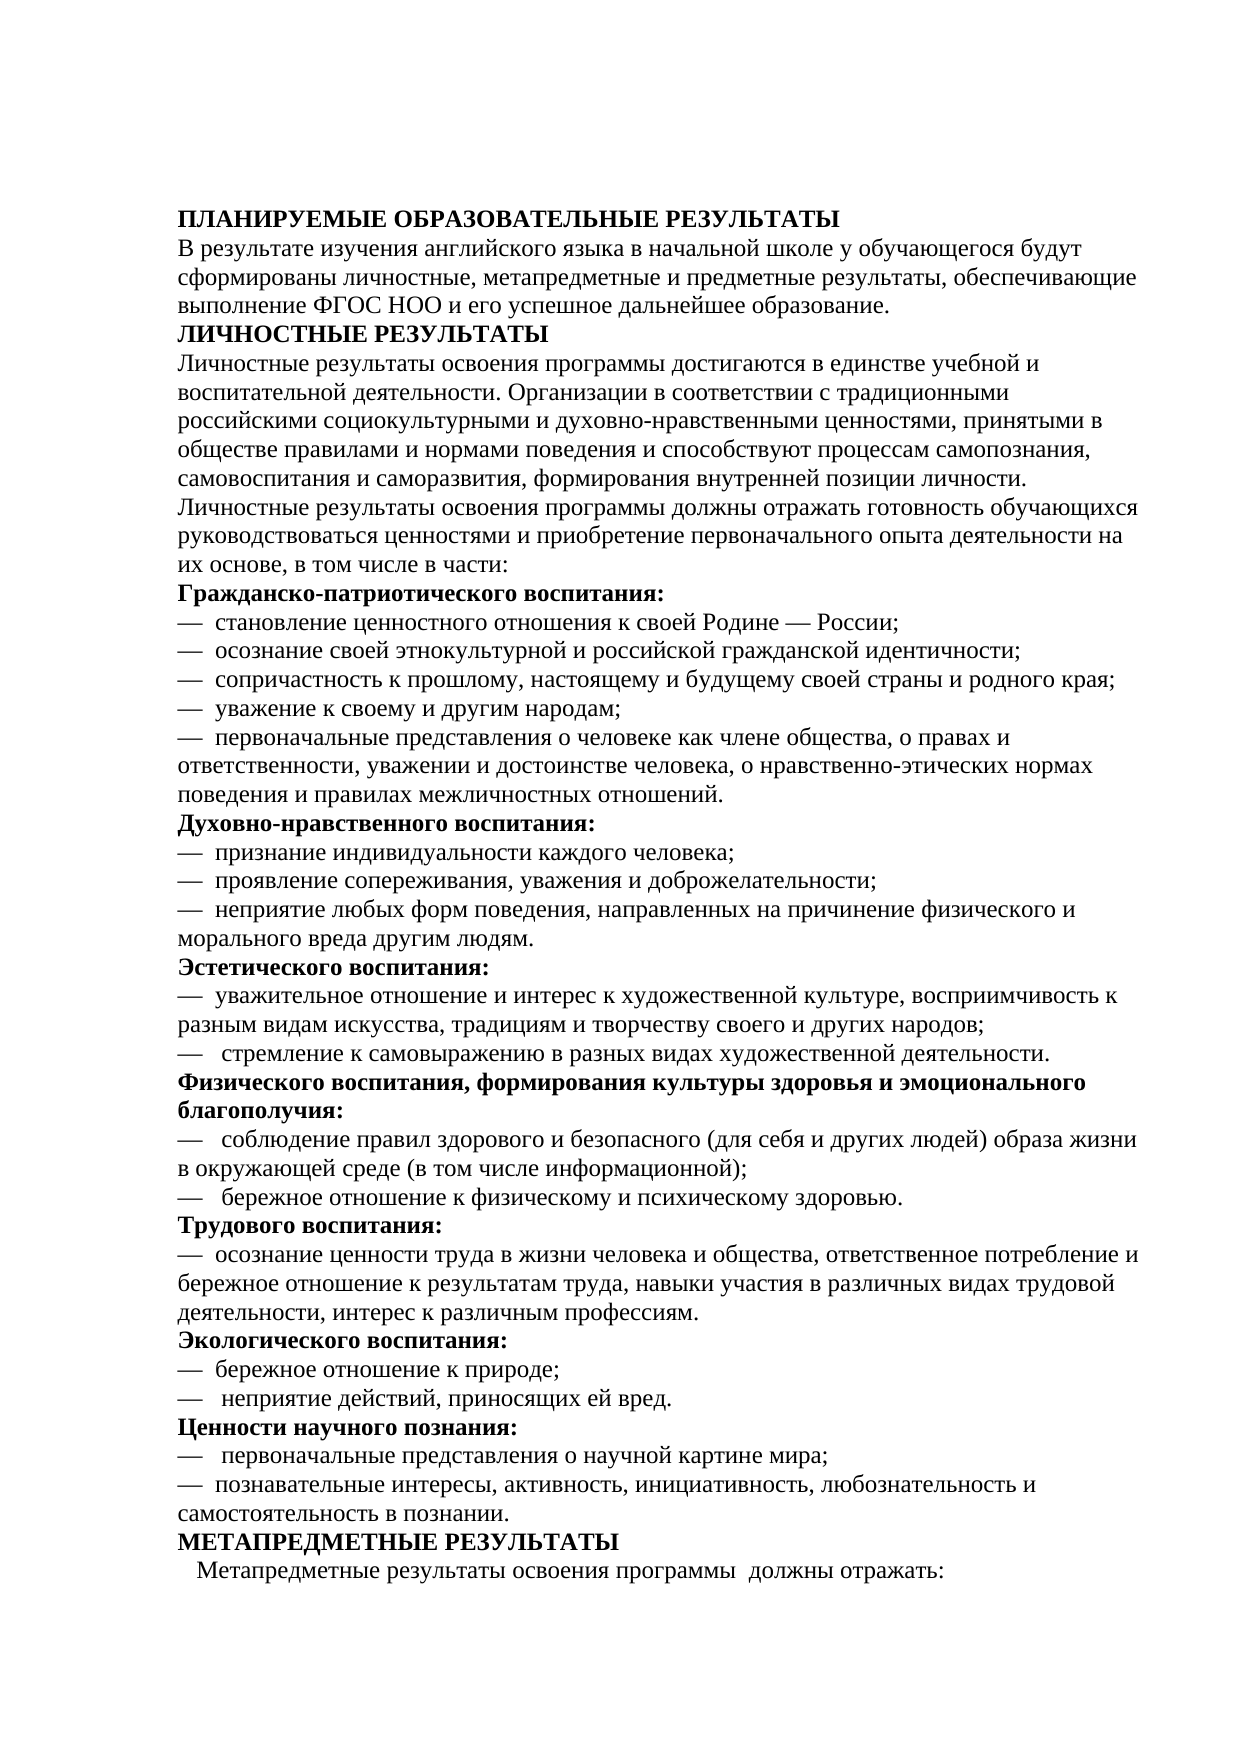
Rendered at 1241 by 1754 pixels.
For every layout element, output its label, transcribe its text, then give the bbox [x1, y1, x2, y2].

text — осознание своей этнокультурной и российской гражданской идентичности; [177, 636, 1152, 664]
text — признание индивидуальности каждого человека; [177, 837, 1152, 866]
text Эстетического воспитания: [177, 952, 1152, 981]
text Личностные результаты освоения программы достигаются в единстве учебной и воспитательной деятельности. Организации в соответствии с традиционными российскими социокультурными и духовно-нравственными ценностями, принятыми в обществе правилами и нормами поведения и способствуют процессам самопознания, самовоспитания и саморазвития, формирования внутренней позиции личности. [177, 348, 1152, 492]
text В результате изучения английского языка в начальной школе у обучающегося будут сформированы личностные, метапредметные и предметные результаты, обеспечивающие выполнение ФГОС НОО и его успешное дальнейшее образование. [177, 233, 1152, 319]
text — бережное отношение к физическому и психическому здоровью. [177, 1182, 1152, 1211]
text — становление ценностного отношения к своей Родине — России; [177, 607, 1152, 636]
text ЛИЧНОСТНЫЕ РЕЗУЛЬТАТЫ [177, 319, 1152, 348]
text — соблюдение правил здорового и безопасного (для себя и других людей) образа жизни в окружающей среде (в том числе информационной); [177, 1124, 1152, 1182]
text — проявление сопереживания, уважения и доброжелательности; [177, 866, 1152, 894]
text — неприятие любых форм поведения, направленных на причинение физического и морального вреда другим людям. [177, 894, 1152, 952]
text — осознание ценности труда в жизни человека и общества, ответственное потребление и бережное отношение к результатам труда, навыки участия в различных видах трудовой деятельности, интерес к различным профессиям. [177, 1239, 1152, 1326]
text Экологического воспитания: — бережное отношение к природе; — неприятие действий, приносящих ей вред. [177, 1326, 1152, 1412]
text — уважительное отношение и интерес к художественной культуре, восприимчивость к разным видам искусства, традициям и творчеству своего и других народов; [177, 981, 1152, 1038]
text — сопричастность к прошлому, настоящему и будущему своей страны и родного края; [177, 664, 1152, 693]
text Духовно-нравственного воспитания: [177, 808, 1152, 837]
text — стремление к самовыражению в разных видах художественной деятельности. [177, 1038, 1152, 1067]
text Личностные результаты освоения программы должны отражать готовность обучающихся руководствоваться ценностями и приобретение первоначального опыта деятельности на их основе, в том числе в части: [177, 492, 1152, 578]
text Физического воспитания, формирования культуры здоровья и эмоционального благополучия: [177, 1067, 1152, 1124]
text Трудового воспитания: [177, 1211, 1152, 1239]
text МЕТАПРЕДМЕТНЫЕ РЕЗУЛЬТАТЫ Метапредметные результаты освоения программы должны отражать: [177, 1527, 1152, 1584]
text Ценности научного познания: — первоначальные представления о научной картине мира; — познавательные интересы, активность, инициативность, любознательность и самостоятельность в познании. [177, 1412, 1152, 1527]
text — уважение к своему и другим народам; [177, 693, 1152, 722]
text — первоначальные представления о человеке как члене общества, о правах и ответственности, уважении и достоинстве человека, о нравственно-этических нормах поведения и правилах межличностных отношений. [177, 722, 1152, 808]
text ПЛАНИРУЕМЫЕ ОБРАЗОВАТЕЛЬНЫЕ РЕЗУЛЬТАТЫ [177, 204, 1152, 233]
text Гражданско-патриотического воспитания: [177, 578, 1152, 607]
